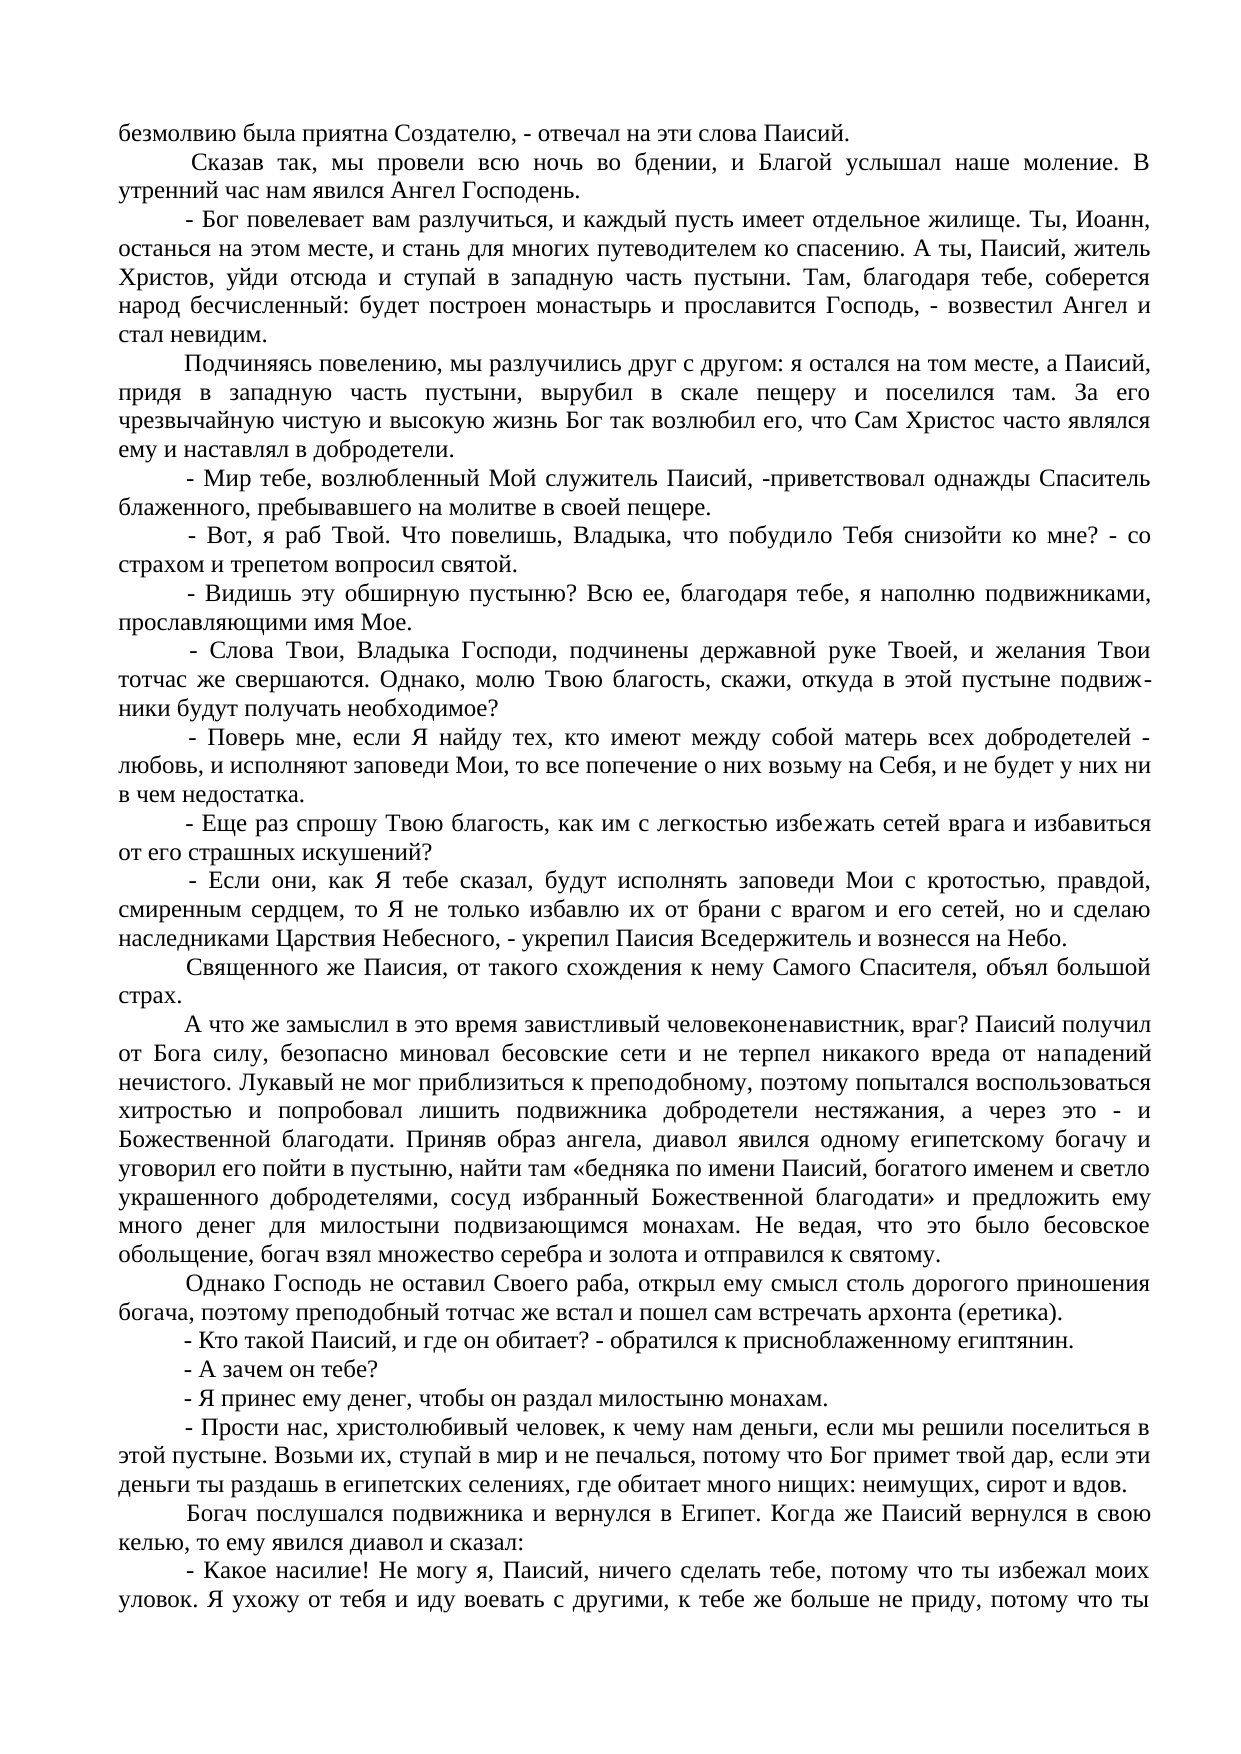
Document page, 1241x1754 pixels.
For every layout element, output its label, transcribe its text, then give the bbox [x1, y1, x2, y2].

text - А зачем он тебе? [118, 1354, 1152, 1383]
text - Кто такой Паисий, и где он обитает? - обратился к присноблаженному египтянин. [118, 1326, 1152, 1354]
text Подчиняясь повелению, мы разлучились друг с другом: я остался на том месте, а Паисий, придя в западную часть пустыни, вырубил в скале пещеру и поселился там. За его чрезвычайную чистую и высокую жизнь Бог так возлюбил его, что Сам Христос часто являлся ему и наставлял в добродетели. [118, 348, 1152, 463]
text - Мир тебе, возлюбленный Мой служитель Паисий, -приветствовал однажды Спаситель блаженного, пребывавшего на молитве в своей пещере. [118, 463, 1152, 521]
text Богач послушался подвижника и вернулся в Египет. Когда же Паисий вернулся в свою келью, то ему явился диавол и сказал: [118, 1498, 1152, 1556]
text А что же замыслил в это время завистливый человеконенавистник, враг? Паисий получил от Бога силу, безопасно миновал бесовские сети и не терпел никакого вреда от нападений нечистого. Лукавый не мог приблизиться к преподобному, поэтому попытался воспользоваться хитростью и попробовал лишить подвижника добродетели нестяжания, а через это - и Божественной благодати. Приняв образ ангела, диавол явился одному египетскому богачу и уговорил его пойти в пустыню, найти там «бедняка по имени Паисий, богатого именем и светло украшенного добродетелями, сосуд избранный Божественной благодати» и предложить ему много денег для милостыни подвизающимся монахам. Не ведая, что это было бесовское обольщение, богач взял множество серебра и золота и отправился к святому. [118, 1009, 1152, 1268]
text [118, 1556, 1152, 1613]
text - Поверь мне, если Я найду тех, кто имеют между собой матерь всех добродетелей - любовь, и исполняют заповеди Мои, то все попечение о них возьму на Себя, и не будет у них ни в чем недостатка. [118, 722, 1152, 808]
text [118, 118, 1152, 147]
text Однако Господь не оставил Своего раба, открыл ему смысл столь дорогого приношения богача, поэтому преподобный тотчас же встал и пошел сам встречать архонта (еретика). [118, 1268, 1152, 1326]
text Священного же Паисия, от такого схождения к нему Самого Спасителя, объял большой страх. [118, 952, 1152, 1009]
text - Прости нас, христолюбивый человек, к чему нам деньги, если мы решили поселиться в этой пустыне. Возьми их, ступай в мир и не печалься, потому что Бог примет твой дар, если эти деньги ты раздашь в египетских селениях, где обитает много нищих: неимущих, сирот и вдов. [118, 1412, 1152, 1498]
text - Если они, как Я тебе сказал, будут исполнять заповеди Мои с кротостью, правдой, смиренным сердцем, то Я не только избавлю их от брани с врагом и его сетей, но и сделаю наследниками Царствия Небесного, - укрепил Паисия Вседержитель и вознесся на Небо. [118, 866, 1152, 952]
text - Видишь эту обширную пустыню? Всю ее, благодаря тебе, я наполню подвижниками, прославляющими имя Мое. [118, 578, 1152, 636]
text - Слова Твои, Владыка Господи, подчинены державной руке Твоей, и желания Твои тотчас же свершаются. Однако, молю Твою благость, скажи, откуда в этой пустыне подвижники будут получать необходимое? [118, 636, 1152, 722]
text - Еще раз спрошу Твою благость, как им с легкостью избежать сетей врага и избавиться от его страшных искушений? [118, 808, 1152, 866]
text - Вот, я раб Твой. Что повелишь, Владыка, что побудило Тебя снизойти ко мне? - со страхом и трепетом вопросил святой. [118, 521, 1152, 578]
text - Я принес ему денег, чтобы он раздал милостыню монахам. [118, 1383, 1152, 1412]
text - Бог повелевает вам разлучиться, и каждый пусть имеет отдельное жилище. Ты, Иоанн, останься на этом месте, и стань для многих путеводителем ко спасению. А ты, Паисий, житель Христов, уйди отсюда и ступай в западную часть пустыни. Там, благодаря тебе, соберется народ бесчисленный: будет построен монастырь и прославится Господь, - возвестил Ангел и стал невидим. [118, 204, 1152, 348]
text Сказав так, мы провели всю ночь во бдении, и Благой услышал наше моление. В утренний час нам явился Ангел Господень. [118, 147, 1152, 204]
